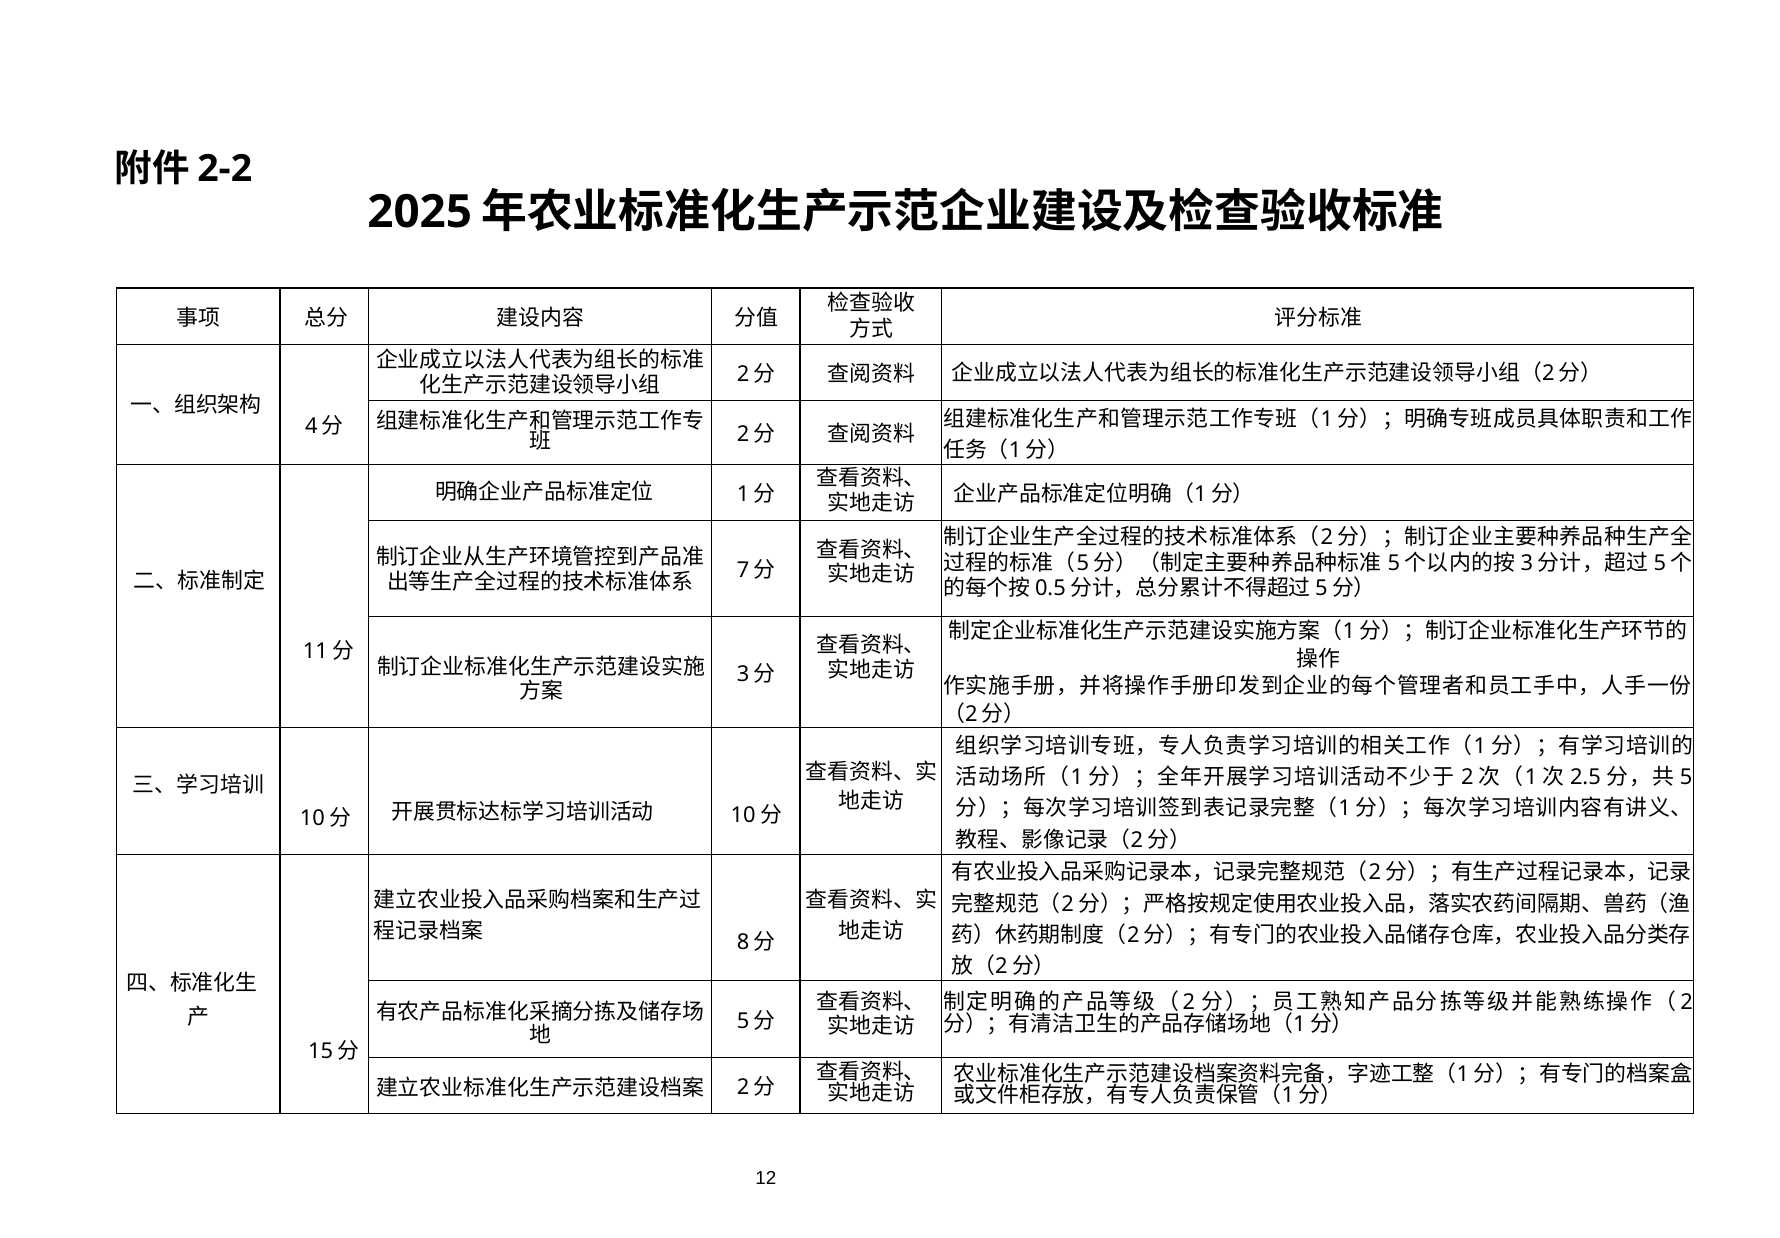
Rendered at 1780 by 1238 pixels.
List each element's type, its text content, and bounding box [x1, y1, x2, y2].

table_cell 10分 [712, 728, 799, 854]
table_header 检查验收 方式 [801, 289, 941, 344]
table_cell 查看资料、 实地走访 [801, 1058, 941, 1113]
table_cell 查看资料、实地走访 [801, 728, 941, 854]
table_cell 查阅资料 [801, 345, 941, 400]
table_cell 3分 [712, 617, 799, 727]
table_cell 组建标准化生产和管理示范工作专班 [369, 401, 711, 463]
table_cell 1分 [712, 465, 799, 520]
table_cell 查看资料、 实地走访 [801, 617, 941, 727]
table_cell 2分 [712, 1058, 799, 1113]
table_cell 企业成立以法人代表为组长的标准化生产示范建设领导小组（2分） [942, 345, 1693, 400]
table_cell 制订企业生产全过程的技术标准体系（2分）；制订企业主要种养品种生产全过程的标准（5分）（制定主要种养品种标准5个以内的按3分计，超过5个的每个按0.5分计，总分累计不得超过5分） [942, 521, 1693, 616]
table_cell 组建标准化生产和管理示范工作专班（1分）；明确专班成员具体职责和工作任务（1分） [942, 401, 1693, 463]
table_header 分值 [712, 289, 799, 344]
table_cell 明确企业产品标准定位 [369, 465, 711, 520]
table_cell 2分 [712, 401, 799, 463]
table_cell 建立农业投入品采购档案和生产过程记录档案 [369, 855, 711, 980]
table_header 建设内容 [369, 289, 711, 344]
table_cell 4分 [281, 345, 368, 463]
table_cell 5分 [712, 981, 799, 1057]
table_cell 查看资料、 实地走访 [801, 521, 941, 616]
table_header 评分标准 [942, 289, 1693, 344]
table_cell 15分 [281, 855, 368, 1113]
table_cell 开展贯标达标学习培训活动 [369, 728, 711, 854]
table_cell 11分 [281, 465, 368, 727]
table_cell 组织学习培训专班，专人负责学习培训的相关工作（1分）；有学习培训的活动场所（1分）；全年开展学习培训活动不少于2次（1次2.5分，共5分）；每次学习培训签到表记录完整（1分）；每次学习培训内容有讲义、教程、影像记录（2分） [942, 728, 1693, 854]
table_cell 农业标准化生产示范建设档案资料完备，字迹工整（1分）；有专门的档案盒或文件柜存放，有专人负责保管（1分） [942, 1058, 1693, 1113]
table_cell 8分 [712, 855, 799, 980]
table_cell 有农业投入品采购记录本，记录完整规范（2分）；有生产过程记录本，记录完整规范（2分）；严格按规定使用农业投入品，落实农药间隔期、兽药（渔药）休药期制度（2分）；有专门的农业投入品储存仓库，农业投入品分类存放（2分） [942, 855, 1693, 980]
table_cell 查看资料、实地走访 [801, 855, 941, 980]
table_cell 查看资料、 实地走访 [801, 465, 941, 520]
table_header 事项 [117, 289, 279, 344]
table_cell 制定企业标准化生产示范建设实施方案（1分）；制订企业标准化生产环节的操作 作实施手册，并将操作手册印发到企业的每个管理者和员工手中，人手一份（2分） [942, 617, 1693, 727]
table_cell 有农产品标准化采摘分拣及储存场地 [369, 981, 711, 1057]
table_cell 企业成立以法人代表为组长的标准化生产示范建设领导小组 [369, 345, 711, 400]
table_header 总分 [281, 289, 368, 344]
table_cell 查看资料、 实地走访 [801, 981, 941, 1057]
table_cell 四、标准化生 产 [117, 855, 279, 1113]
table_cell 二、标准制定 [117, 465, 279, 727]
table_cell 制订企业标准化生产示范建设实施方案 [369, 617, 711, 727]
table_cell 三、学习培训 [117, 728, 279, 854]
table_cell 7分 [712, 521, 799, 616]
table_cell 10分 [281, 728, 368, 854]
table_cell 建立农业标准化生产示范建设档案 [369, 1058, 711, 1113]
table_cell 企业产品标准定位明确（1分） [942, 465, 1693, 520]
text 2025年农业标准化生产示范企业建设及检查验收标准 [114, 189, 1696, 237]
table_cell 2分 [712, 345, 799, 400]
table_cell 制定明确的产品等级（2分）；员工熟知产品分拣等级并能熟练操作（2分）；有清洁卫生的产品存储场地（1分） [942, 981, 1693, 1057]
table_cell 制订企业从生产环境管控到产品准出等生产全过程的技术标准体系 [369, 521, 711, 616]
text 附件2-2 [114, 150, 1696, 189]
table_cell 查阅资料 [801, 401, 941, 463]
table_cell 一、组织架构 [117, 345, 279, 463]
